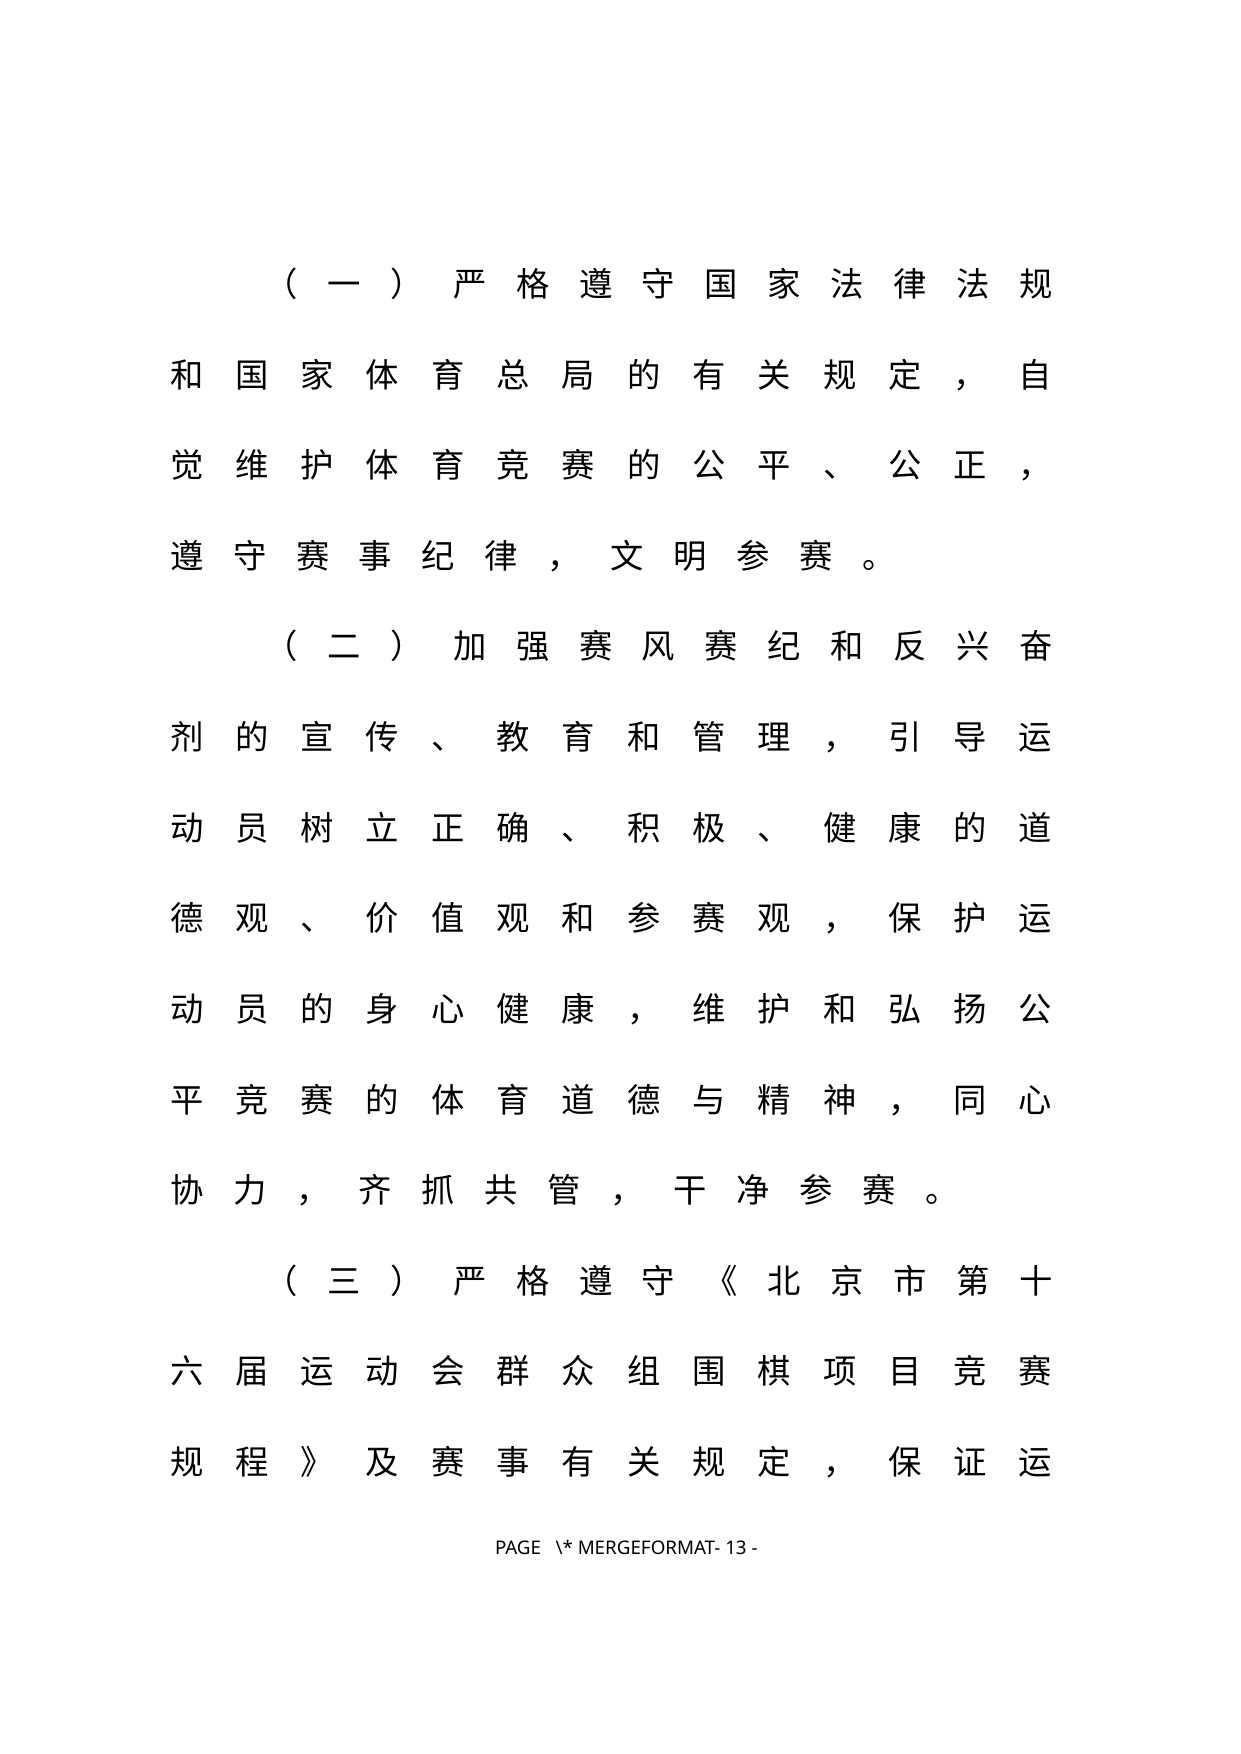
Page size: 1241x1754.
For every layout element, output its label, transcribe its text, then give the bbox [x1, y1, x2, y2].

text （二）加强赛风赛纪和反兴奋剂的宣传、教育和管理，引导运动员树立正确、积极、健康的道德观、价值观和参赛观，保护运动员的身心健康，维护和弘扬公平竞赛的体育道德与精神，同心协力，齐抓共管，干净参赛。 [170, 599, 1082, 1233]
text （一）严格遵守国家法律法规和国家体育总局的有关规定，自觉维护体育竞赛的公平、公正，遵守赛事纪律，文明参赛。 [170, 237, 1082, 599]
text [170, 1233, 1082, 1505]
